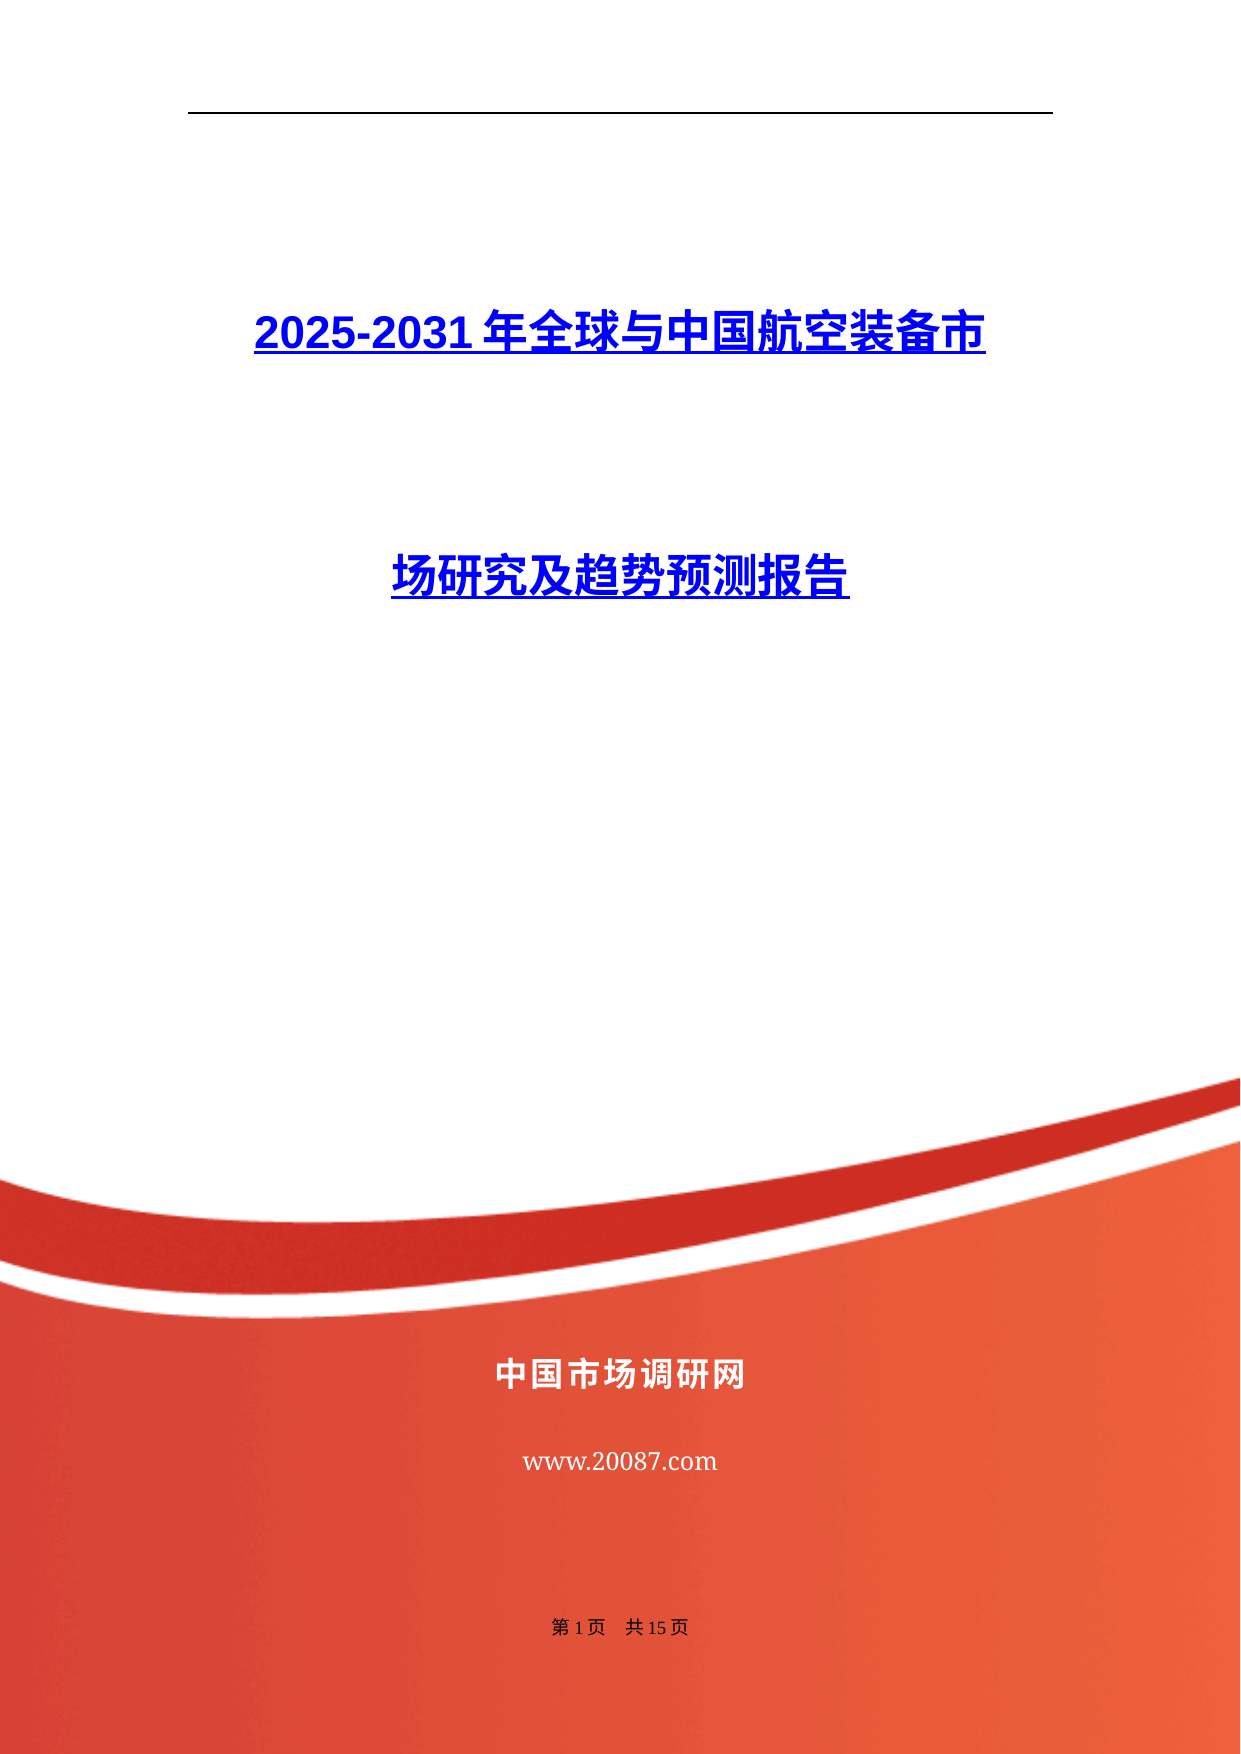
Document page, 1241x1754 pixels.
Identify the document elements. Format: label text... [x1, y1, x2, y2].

picture [0, 1006, 1241, 1754]
text www.20087.com [187, 1428, 1053, 1493]
subtitle 中国市场调研网 [187, 1339, 1053, 1404]
table_header 2025-2031年全球与中国航空装备市场研究及趋势预测报告 [188, 207, 1053, 773]
